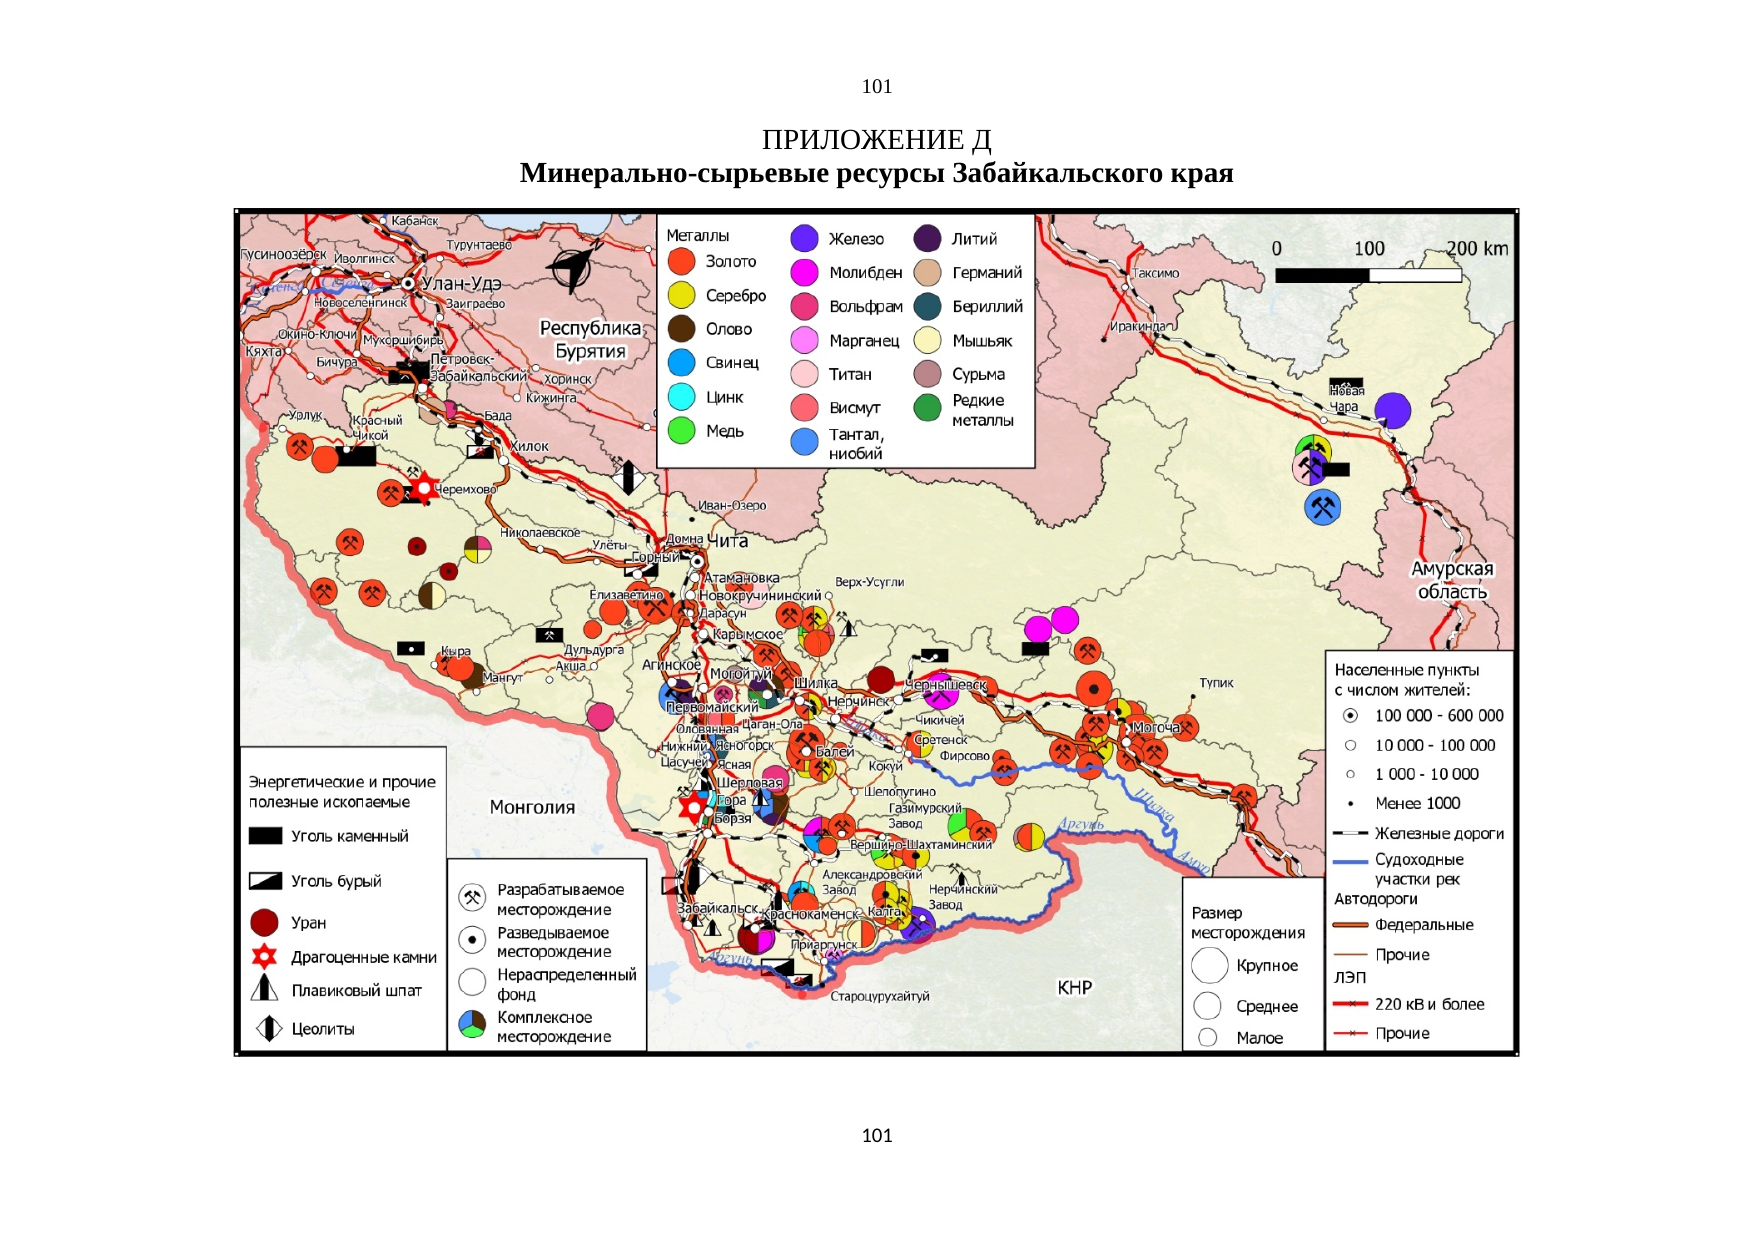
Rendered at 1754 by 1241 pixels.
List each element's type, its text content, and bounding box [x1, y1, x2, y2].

picture [233, 208, 1521, 1057]
text Минерально-сырьевые ресурсы Забайкальского края [118, 156, 1636, 189]
text ПРИЛОЖЕНИЕ Д [118, 122, 1636, 156]
